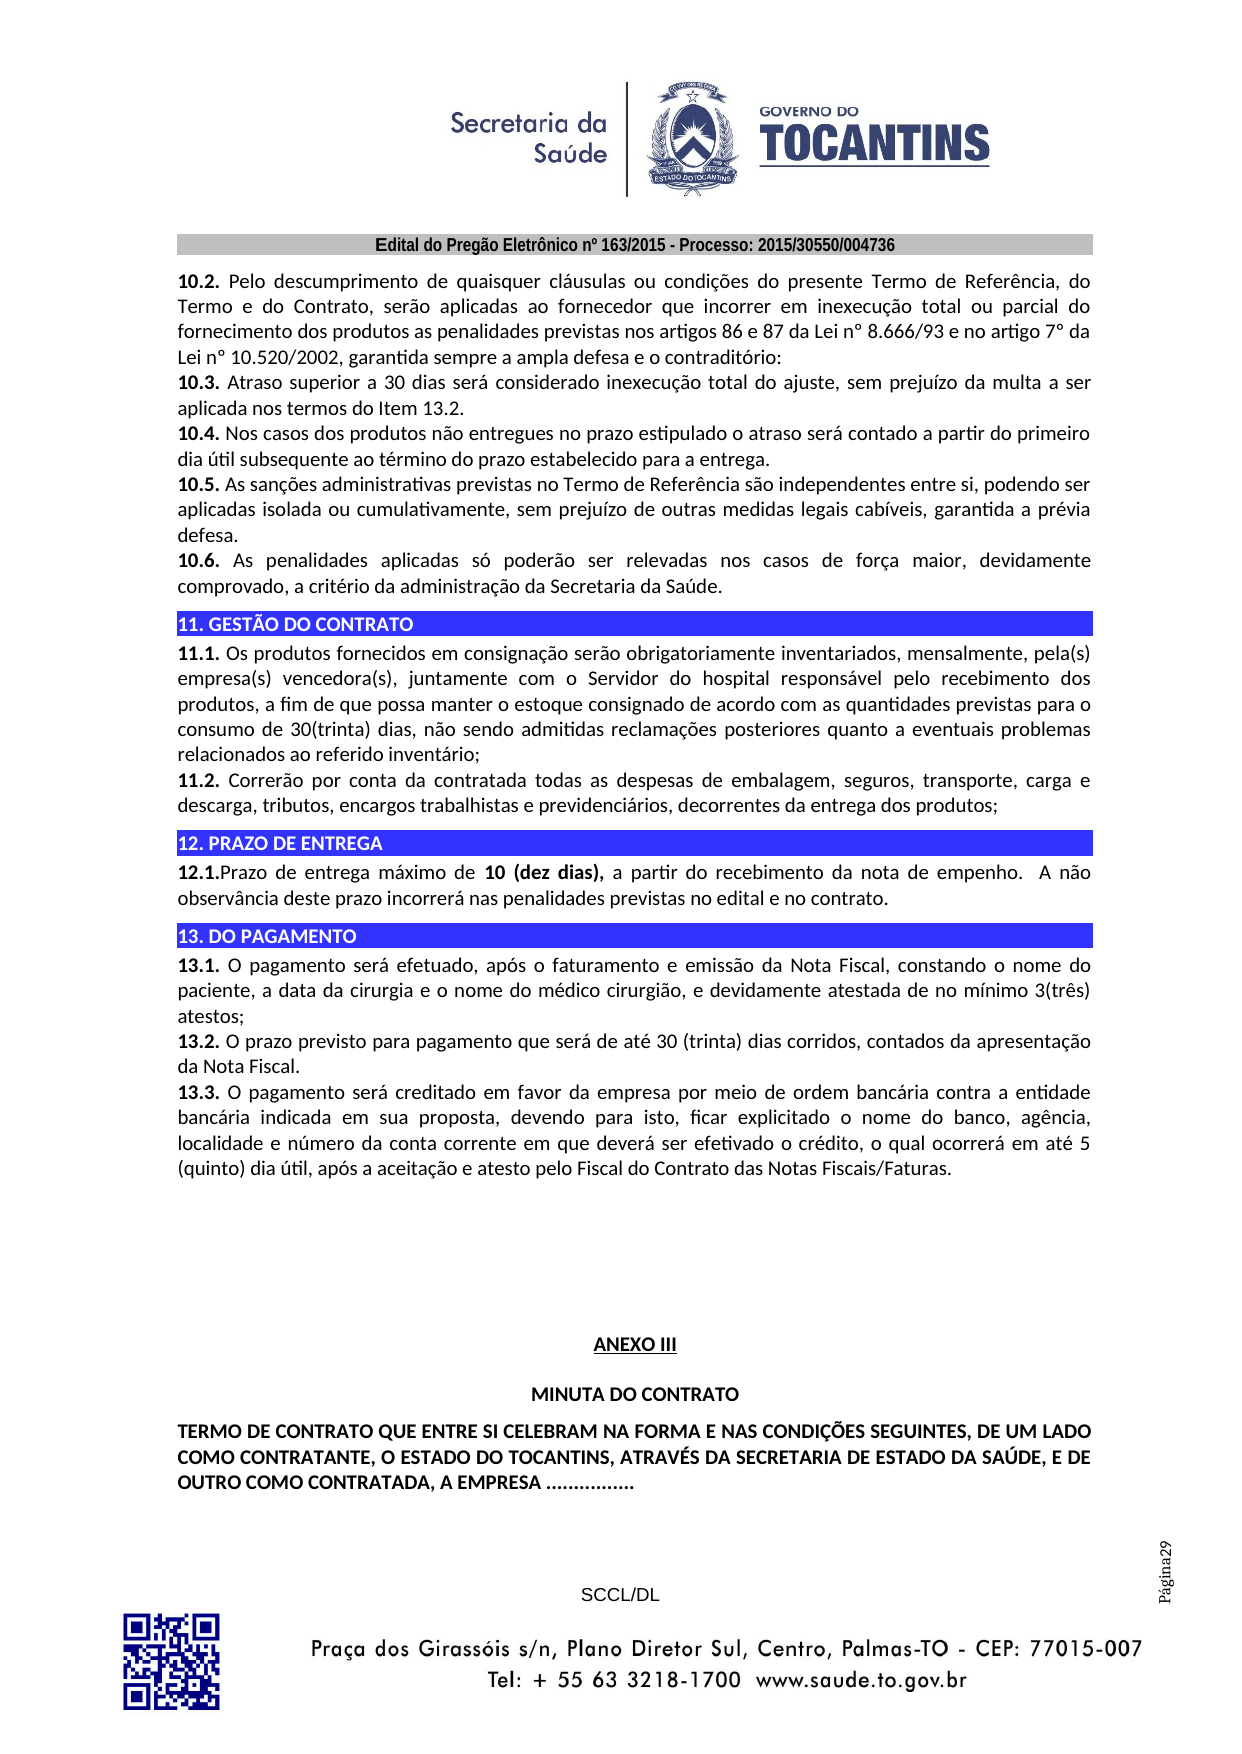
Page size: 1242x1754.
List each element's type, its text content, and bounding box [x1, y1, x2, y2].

text 11.1. Os produtos fornecidos em consignação serão obrigatoriamente inventariados, mensalmente, pela(s) empresa(s) vencedora(s), juntamente com o Servidor do hospital responsável pelo recebimento dos produtos, a fim de que possa manter o estoque consignado de acordo com as quantidades previstas para o consumo de 30(trinta) dias, não sendo admitidas reclamações posteriores quanto a eventuais problemas relacionados ao referido inventário; [177, 640, 1093, 767]
text 13.2. O prazo previsto para pagamento que será de até 30 (trinta) dias corridos, contados da apresentação da Nota Fiscal. [177, 1028, 1093, 1079]
picture [5, 7, 1242, 209]
text 12.1.Prazo de entrega máximo de 10 (dez dias), a partir do recebimento da nota de empenho. A não observância deste prazo incorrerá nas penalidades previstas no edital e no contrato. [177, 859, 1093, 910]
picture [119, 1609, 1142, 1714]
text 11. GESTÃO DO CONTRATO [177, 611, 1093, 636]
text 10.5. As sanções administrativas previstas no Termo de Referência são independentes entre si, podendo ser aplicadas isolada ou cumulativamente, sem prejuízo de outras medidas legais cabíveis, garantida a prévia defesa. [177, 471, 1093, 547]
text ANEXO III [177, 1331, 1093, 1356]
text 12. PRAZO DE ENTREGA [177, 830, 1093, 856]
text 11.2. Correrão por conta da contratada todas as despesas de embalagem, seguros, transporte, carga e descarga, tributos, encargos trabalhistas e previdenciários, decorrentes da entrega dos produtos; [177, 767, 1093, 818]
text TERMO DE CONTRATO QUE ENTRE SI CELEBRAM NA FORMA E NAS CONDIÇÕES SEGUINTES, DE UM LADO COMO CONTRATANTE, O ESTADO DO TOCANTINS, ATRAVÉS DA SECRETARIA DE ESTADO DA SAÚDE, E DE OUTRO COMO CONTRATADA, A EMPRESA ................ [177, 1419, 1093, 1495]
text 10.3. Atraso superior a 30 dias será considerado inexecução total do ajuste, sem prejuízo da multa a ser aplicada nos termos do Item 13.2. [177, 369, 1093, 420]
text 13.3. O pagamento será creditado em favor da empresa por meio de ordem bancária contra a entidade bancária indicada em sua proposta, devendo para isto, ficar explicitado o nome do banco, agência, localidade e número da conta corrente em que deverá ser efetivado o crédito, o qual ocorrerá em até 5 (quinto) dia útil, após a aceitação e atesto pelo Fiscal do Contrato das Notas Fiscais/Faturas. [177, 1079, 1093, 1181]
text 13.1. O pagamento será efetuado, após o faturamento e emissão da Nota Fiscal, constando o nome do paciente, a data da cirurgia e o nome do médico cirurgião, e devidamente atestada de no mínimo 3(três) atestos; [177, 952, 1093, 1028]
text 13. DO PAGAMENTO [177, 923, 1093, 948]
text 10.6. As penalidades aplicadas só poderão ser relevadas nos casos de força maior, devidamente comprovado, a critério da administração da Secretaria da Saúde. [177, 547, 1093, 598]
text 10.2. Pelo descumprimento de quaisquer cláusulas ou condições do presente Termo de Referência, do Termo e do Contrato, serão aplicadas ao fornecedor que incorrer em inexecução total ou parcial do fornecimento dos produtos as penalidades previstas nos artigos 86 e 87 da Lei nº 8.666/93 e no artigo 7º da Lei nº 10.520/2002, garantida sempre a ampla defesa e o contraditório: [177, 268, 1093, 369]
text 10.4. Nos casos dos produtos não entregues no prazo estipulado o atraso será contado a partir do primeiro dia útil subsequente ao término do prazo estabelecido para a entrega. [177, 420, 1093, 471]
text MINUTA DO CONTRATO [177, 1381, 1093, 1406]
